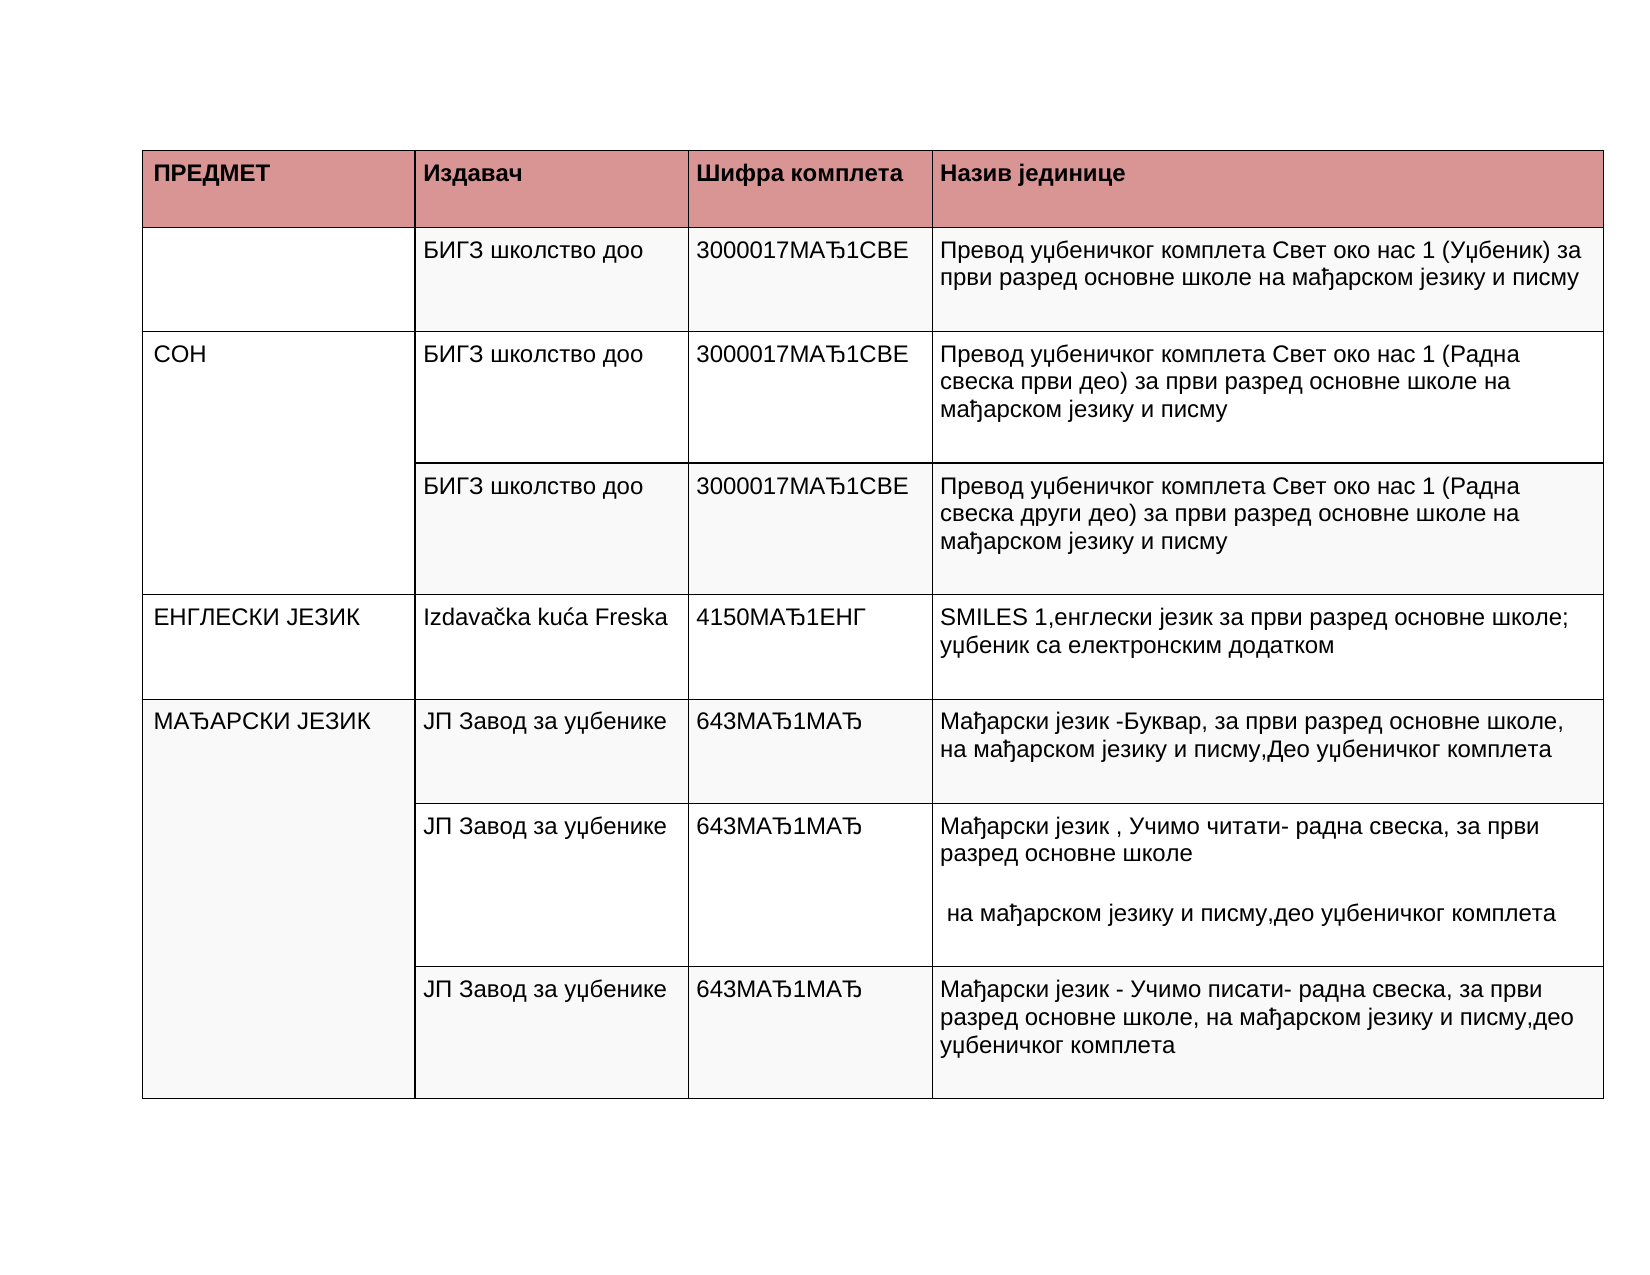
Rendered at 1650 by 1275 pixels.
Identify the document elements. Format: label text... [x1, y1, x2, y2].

table_cell 643МАЂ1МАЂ [689, 804, 932, 966]
table_cell 3000017МАЂ1СВЕ [689, 228, 932, 331]
table_cell ЕНГЛЕСКИ ЈЕЗИК [143, 595, 414, 698]
table_cell 643МАЂ1МАЂ [689, 700, 932, 803]
table_cell Мађарски језик , Учимо читати- радна свеска, за први разред основне школе на мађарском језику и писму,део уџбеничког комплета [933, 804, 1603, 966]
table_cell БИГЗ школство доо [416, 464, 688, 594]
table_header Назив јединице [933, 151, 1603, 227]
table_cell Превод уџбеничког комплета Свет око нас 1 (Радна свеска први део) за први разред основне школе на мађарском језику и писму [933, 332, 1603, 462]
table_cell МАЂАРСКИ ЈЕЗИК [143, 700, 414, 1098]
table_cell 3000017МАЂ1СВЕ [689, 332, 932, 462]
table_cell БИГЗ школство доо [416, 228, 688, 331]
table_cell Превод уџбеничког комплета Свет око нас 1 (Уџбеник) за први разред основне школе на мађарском језику и писму [933, 228, 1603, 331]
table_cell 643МАЂ1МАЂ [689, 967, 932, 1098]
table_cell ЈП Завод за уџбенике [416, 967, 688, 1098]
table_cell Мађарски језик -Буквар, за први разред основне школе, на мађарском језику и писму,Део уџбеничког комплета [933, 700, 1603, 803]
table_cell ЈП Завод за уџбенике [416, 804, 688, 966]
table_cell SMILES 1,енглески језик за први разред основне школе; уџбеник са електронским додатком [933, 595, 1603, 698]
table_cell Превод уџбеничког комплета Свет око нас 1 (Радна свеска други део) за први разред основне школе на мађарском језику и писму [933, 464, 1603, 594]
table_cell ЈП Завод за уџбенике [416, 700, 688, 803]
table_cell Мађарски језик - Учимо писати- радна свеска, за први разред основне школе, на мађарском језику и писму,део уџбеничког комплета [933, 967, 1603, 1098]
table_header Издавач [416, 151, 688, 227]
table_cell СОН [143, 332, 414, 594]
table_cell 3000017МАЂ1СВЕ [689, 464, 932, 594]
table_header Шифра комплета [689, 151, 932, 227]
table_cell БИГЗ школство доо [416, 332, 688, 462]
table_cell Izdavačka kuća Freska [416, 595, 688, 698]
table_cell 4150МАЂ1ЕНГ [689, 595, 932, 698]
table_header ПРЕДМЕТ [143, 151, 414, 227]
